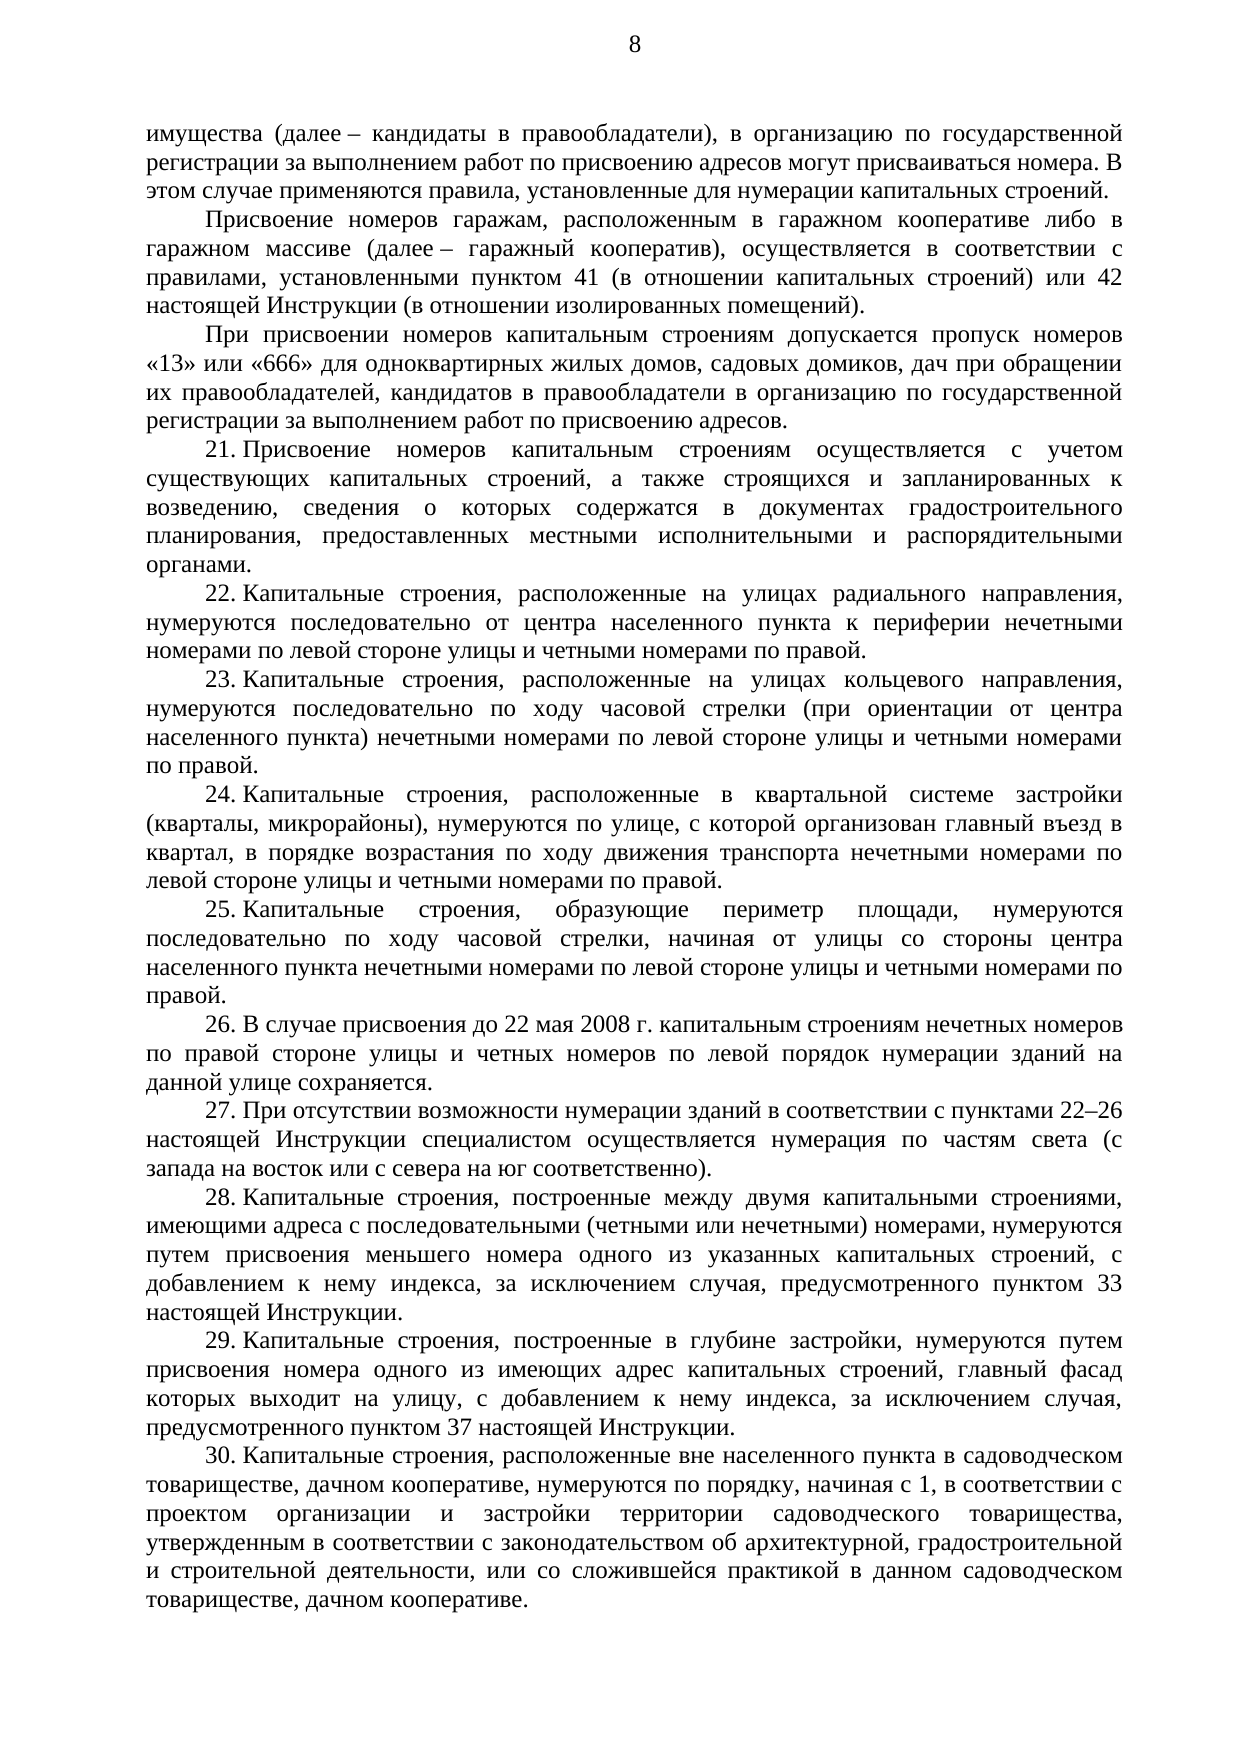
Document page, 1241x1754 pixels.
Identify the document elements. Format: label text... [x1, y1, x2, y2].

text 23. Капитальные строения, расположенные на улицах кольцевого направления, нумеруются последовательно по ходу часовой стрелки (при ориентации от центра населенного пункта) нечетными номерами по левой стороне улицы и четными номерами по правой. [146, 664, 1123, 779]
text 29. Капитальные строения, построенные в глубине застройки, нумеруются путем присвоения номера одного из имеющих адрес капитальных строений, главный фасад которых выходит на улицу, с добавлением к нему индекса, за исключением случая, предусмотренного пунктом 37 настоящей Инструкции. [146, 1326, 1123, 1441]
text 30. Капитальные строения, расположенные вне населенного пункта в садоводческом товариществе, дачном кооперативе, нумеруются по порядку, начиная с 1, в соответствии с проектом организации и застройки территории садоводческого товарищества, утвержденным в соответствии с законодательством об архитектурной, градостроительной и строительной деятельности, или со сложившейся практикой в данном садоводческом товариществе, дачном кооперативе. [146, 1441, 1123, 1613]
text Присвоение номеров гаражам, расположенным в гаражном кооперативе либо в гаражном массиве (далее – гаражный кооператив), осуществляется в соответствии с правилами, установленными пунктом 41 (в отношении капитальных строений) или 42 настоящей Инструкции (в отношении изолированных помещений). [146, 204, 1123, 319]
text 22. Капитальные строения, расположенные на улицах радиального направления, нумеруются последовательно от центра населенного пункта к периферии нечетными номерами по левой стороне улицы и четными номерами по правой. [146, 578, 1123, 664]
text При присвоении номеров капитальным строениям допускается пропуск номеров «13» или «666» для одноквартирных жилых домов, садовых домиков, дач при обращении их правообладателей, кандидатов в правообладатели в организацию по государственной регистрации за выполнением работ по присвоению адресов. [146, 319, 1123, 434]
text 21. Присвоение номеров капитальным строениям осуществляется с учетом существующих капитальных строений, а также строящихся и запланированных к возведению, сведения о которых содержатся в документах градостроительного планирования, предоставленных местными исполнительными и распорядительными органами. [146, 434, 1123, 578]
text 28. Капитальные строения, построенные между двумя капитальными строениями, имеющими адреса с последовательными (четными или нечетными) номерами, нумеруются путем присвоения меньшего номера одного из указанных капитальных строений, с добавлением к нему индекса, за исключением случая, предусмотренного пунктом 33 настоящей Инструкции. [146, 1182, 1123, 1326]
text 25. Капитальные строения, образующие периметр площади, нумеруются последовательно по ходу часовой стрелки, начиная от улицы со стороны центра населенного пункта нечетными номерами по левой стороне улицы и четными номерами по правой. [146, 894, 1123, 1009]
text 24. Капитальные строения, расположенные в квартальной системе застройки (кварталы, микрорайоны), нумеруются по улице, с которой организован главный въезд в квартал, в порядке возрастания по ходу движения транспорта нечетными номерами по левой стороне улицы и четными номерами по правой. [146, 779, 1123, 894]
text 26. В случае присвоения до 22 мая 2008 г. капитальным строениям нечетных номеров по правой стороне улицы и четных номеров по левой порядок нумерации зданий на данной улице сохраняется. [146, 1009, 1123, 1096]
text 27. При отсутствии возможности нумерации зданий в соответствии с пунктами 22–26 настоящей Инструкции специалистом осуществляется нумерация по частям света (с запада на восток или с севера на юг соответственно). [146, 1096, 1123, 1182]
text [146, 118, 1123, 204]
